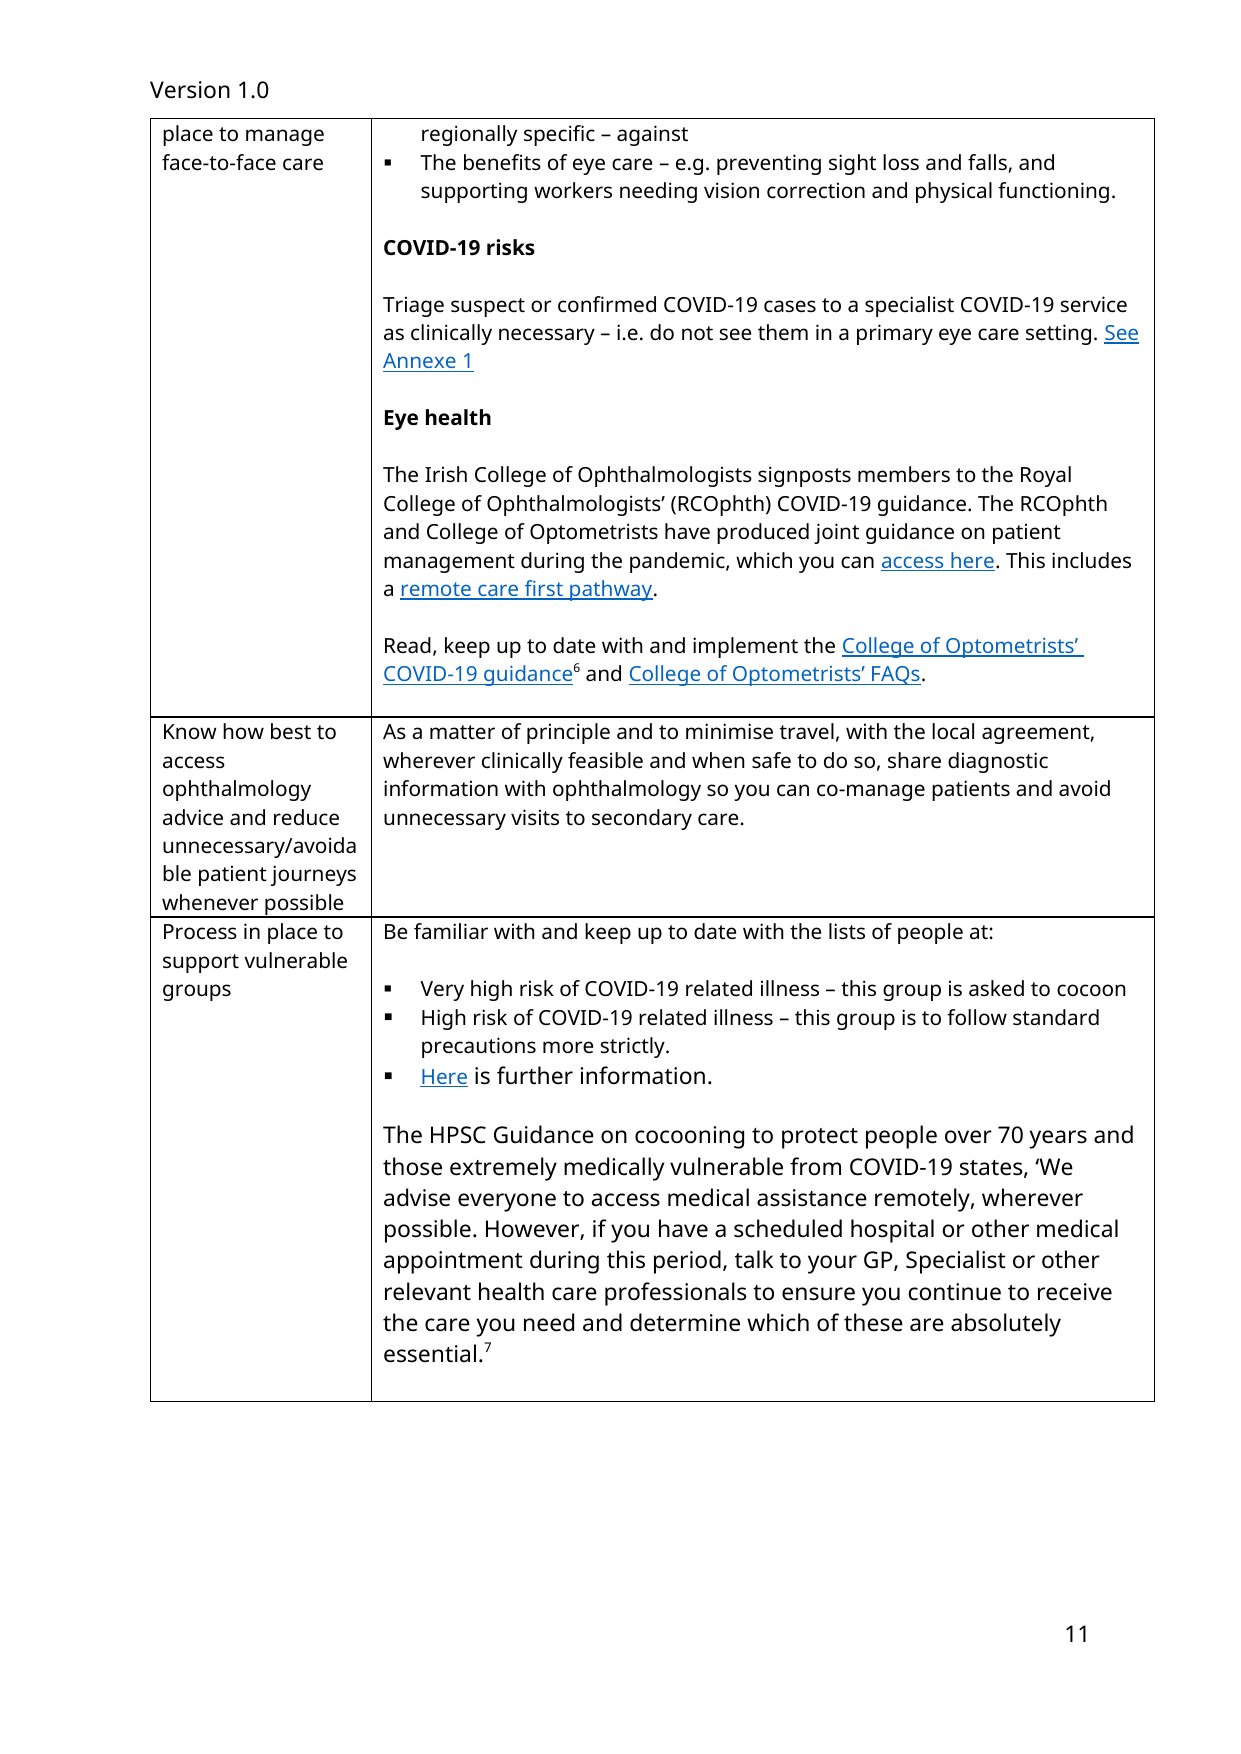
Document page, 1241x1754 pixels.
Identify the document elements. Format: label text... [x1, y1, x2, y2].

table_cell As a matter of principle and to minimise travel, with the local agreement, wherever clinically feasible and when safe to do so, share diagnostic information with ophthalmology so you can co-manage patients and avoid unnecessary visits to secondary care. [372, 718, 1154, 916]
table_cell Know how best to access ophthalmology advice and reduce unnecessary/avoidable patient journeys whenever possible [151, 718, 371, 916]
table_cell Process in place to support vulnerable groups [151, 918, 371, 1401]
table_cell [151, 119, 371, 716]
table_cell Be familiar with and keep up to date with the lists of people at: Very high risk of COVID-19 related illness – this group is asked to cocoon High risk of COVID-19 related illness – this group is to follow standard precautions more strictly. Here is further information. The HPSC Guidance on cocooning to protect people over 70 years and those extremely medically vulnerable from COVID-19 states, ‘We advise everyone to access medical assistance remotely, wherever possible. However, if you have a scheduled hospital or other medical appointment during this period, talk to your GP, Specialist or other relevant health care professionals to ensure you continue to receive the care you need and determine which of these are absolutely essential. [372, 918, 1154, 1401]
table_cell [372, 119, 1154, 716]
